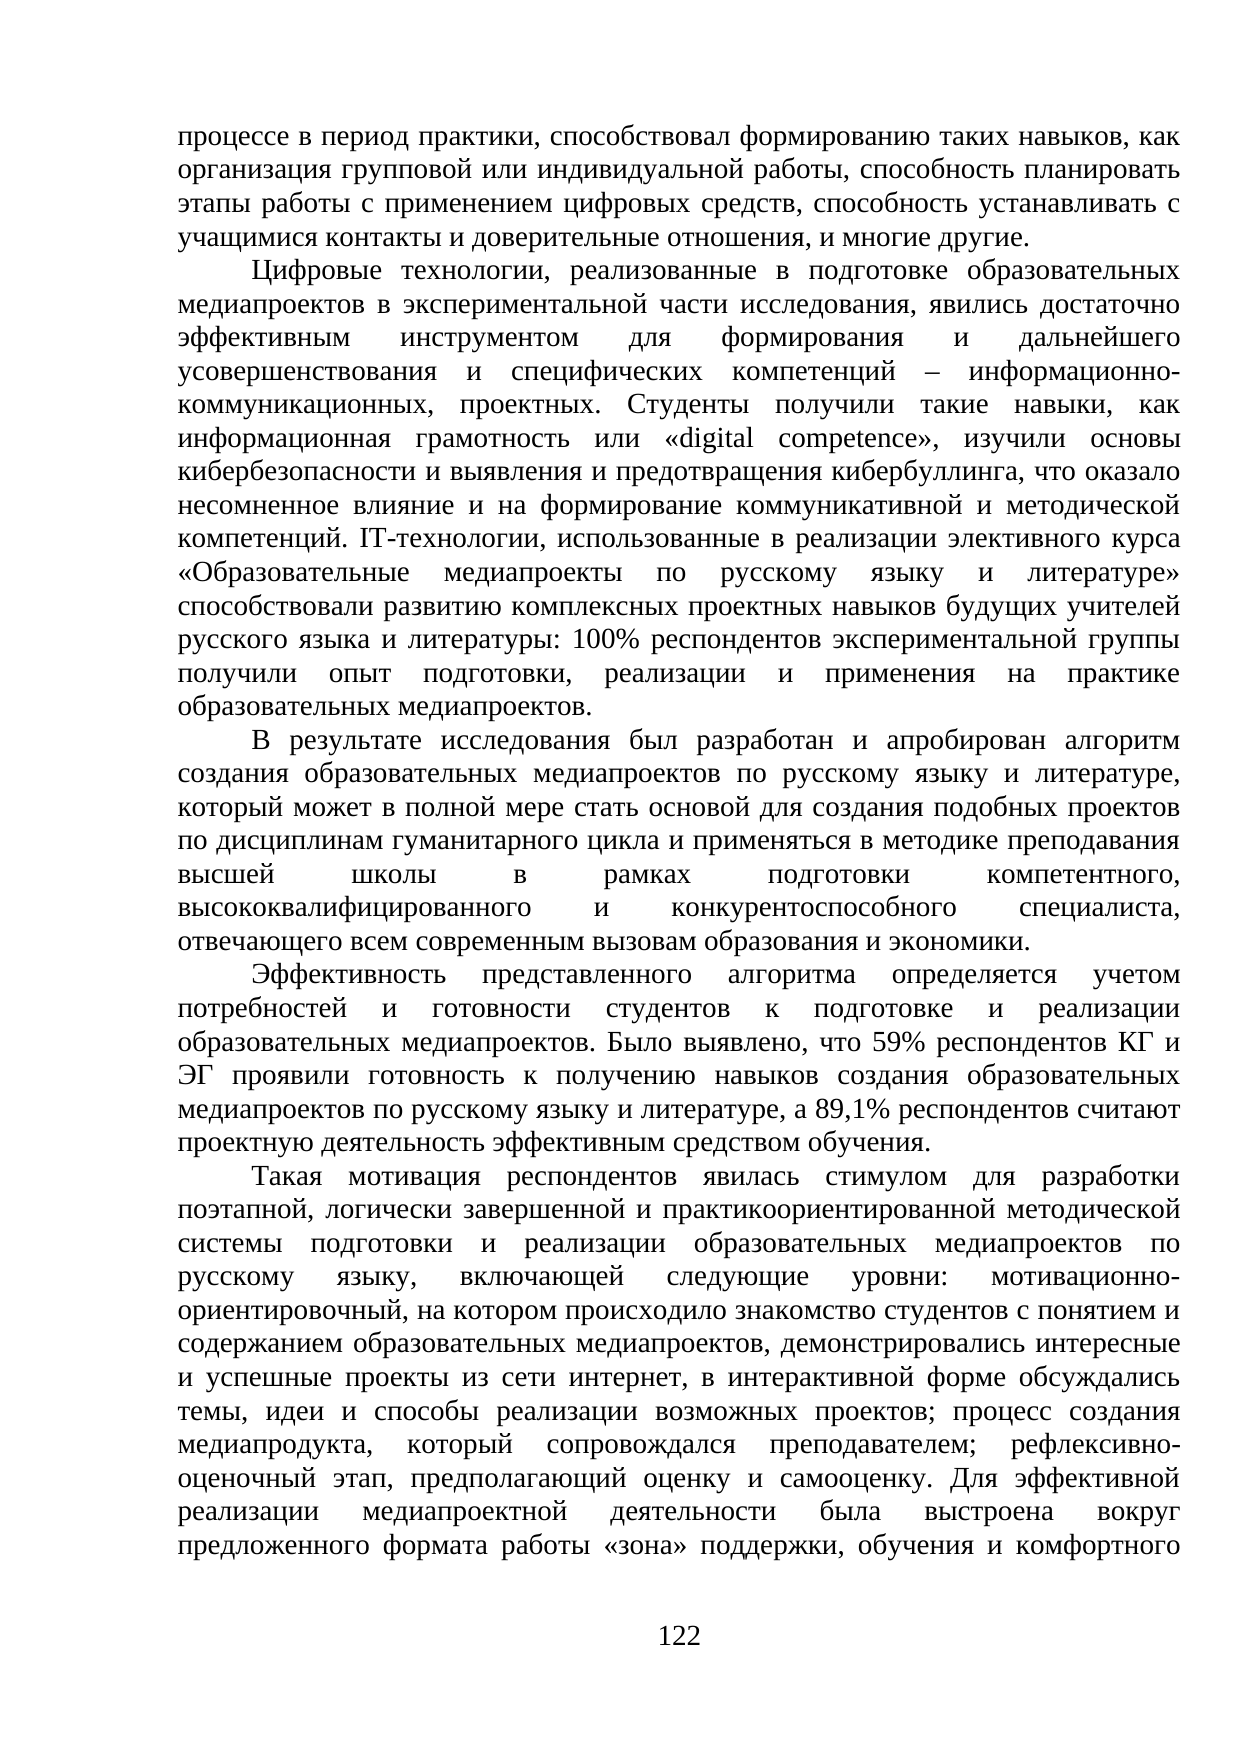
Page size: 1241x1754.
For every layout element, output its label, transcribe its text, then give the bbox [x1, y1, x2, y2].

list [177, 118, 1181, 252]
list В результате исследования был разработан и апробирован алгоритм создания образовательных медиапроектов по русскому языку и литературе, который может в полной мере стать основой для создания подобных проектов по дисциплинам гуманитарного цикла и применяться в методике преподавания высшей школы в рамках подготовки компетентного, высококвалифицированного и конкурентоспособного специалиста, отвечающего всем современным вызовам образования и экономики. [177, 722, 1181, 957]
list Цифровые технологии, реализованные в подготовке образовательных медиапроектов в экспериментальной части исследования, явились достаточно эффективным инструментом для формирования и дальнейшего усовершенствования и специфических компетенций – информационно-коммуникационных, проектных. Студенты получили такие навыки, как информационная грамотность или «digital competence», изучили основы кибербезопасности и выявления и предотвращения кибербуллинга, что оказало несомненное влияние и на формирование коммуникативной и методической компетенций. IT-технологии, использованные в реализации элективного курса «Образовательные медиапроекты по русскому языку и литературе» способствовали развитию комплексных проектных навыков будущих учителей русского языка и литературы: 100% респондентов экспериментальной группы получили опыт подготовки, реализации и применения на практике образовательных медиапроектов. [177, 252, 1181, 722]
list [177, 1158, 1181, 1560]
list Эффективность представленного алгоритма определяется учетом потребностей и готовности студентов к подготовке и реализации образовательных медиапроектов. Было выявлено, что 59% респондентов КГ и ЭГ проявили готовность к получению навыков создания образовательных медиапроектов по русскому языку и литературе, а 89,1% респондентов считают проектную деятельность эффективным средством обучения. [177, 957, 1181, 1158]
